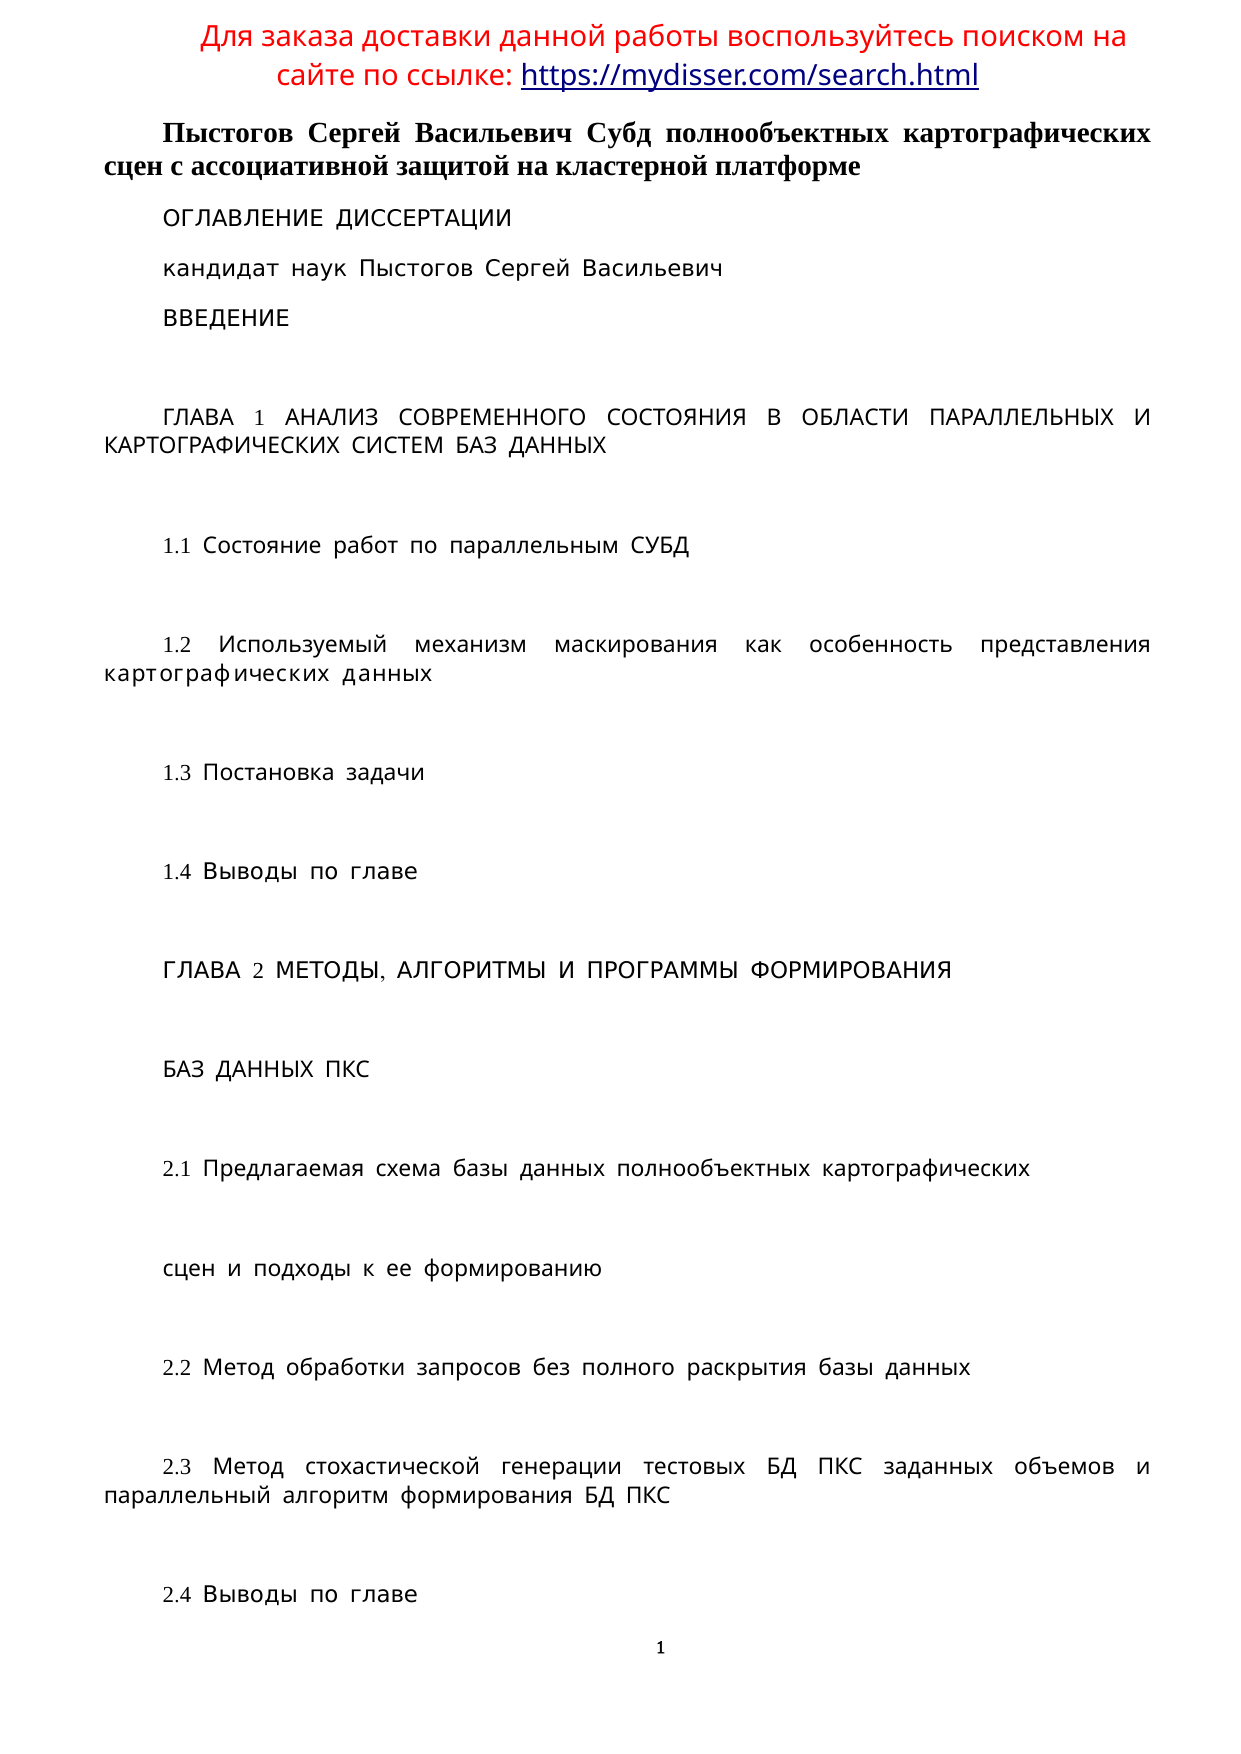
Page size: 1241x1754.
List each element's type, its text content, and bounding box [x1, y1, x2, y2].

text ОГЛАВЛЕНИЕ ДИССЕРТАЦИИ [103, 203, 1152, 232]
text ГЛАВА 2 МЕТОДЫ, АЛГОРИТМЫ И ПРОГРАММЫ ФОРМИРОВАНИЯ [103, 954, 1152, 983]
text 2.2 Метод обработки запросов без полного раскрытия базы данных [103, 1351, 1152, 1380]
text 1.3 Постановка задачи [103, 756, 1152, 785]
text 2.3 Метод стохастической генерации тестовых БД ПКС заданных объемов и параллельный алгоритм формирования БД ПКС [103, 1450, 1152, 1508]
text 2.4 Выводы по главе [103, 1578, 1152, 1607]
text БАЗ ДАННЫХ ПКС [103, 1054, 1152, 1082]
text ВВЕДЕНИЕ [103, 302, 1152, 331]
text 2.1 Предлагаемая схема базы данных полнообъектных картографических [103, 1153, 1152, 1182]
text 1.4 Выводы по главе [103, 855, 1152, 884]
text сцен и подходы к ее формированию [103, 1252, 1152, 1281]
text ГЛАВА 1 АНАЛИЗ СОВРЕМЕННОГО СОСТОЯНИЯ В ОБЛАСТИ ПАРАЛЛЕЛЬНЫХ И КАРТОГРАФИЧЕСКИХ СИСТЕМ БАЗ ДАННЫХ [103, 401, 1152, 459]
text 1.2 Используемый механизм маскирования как особенность представления картографических данных [103, 628, 1152, 686]
text Пыстогов Сергей Васильевич Субд полнообъектных картографических сцен с ассоциативной защитой на кластерной платформе [103, 115, 1152, 182]
text 1.1 Состояние работ по параллельным СУБД [103, 529, 1152, 558]
text кандидат наук Пыстогов Сергей Васильевич [103, 252, 1152, 281]
